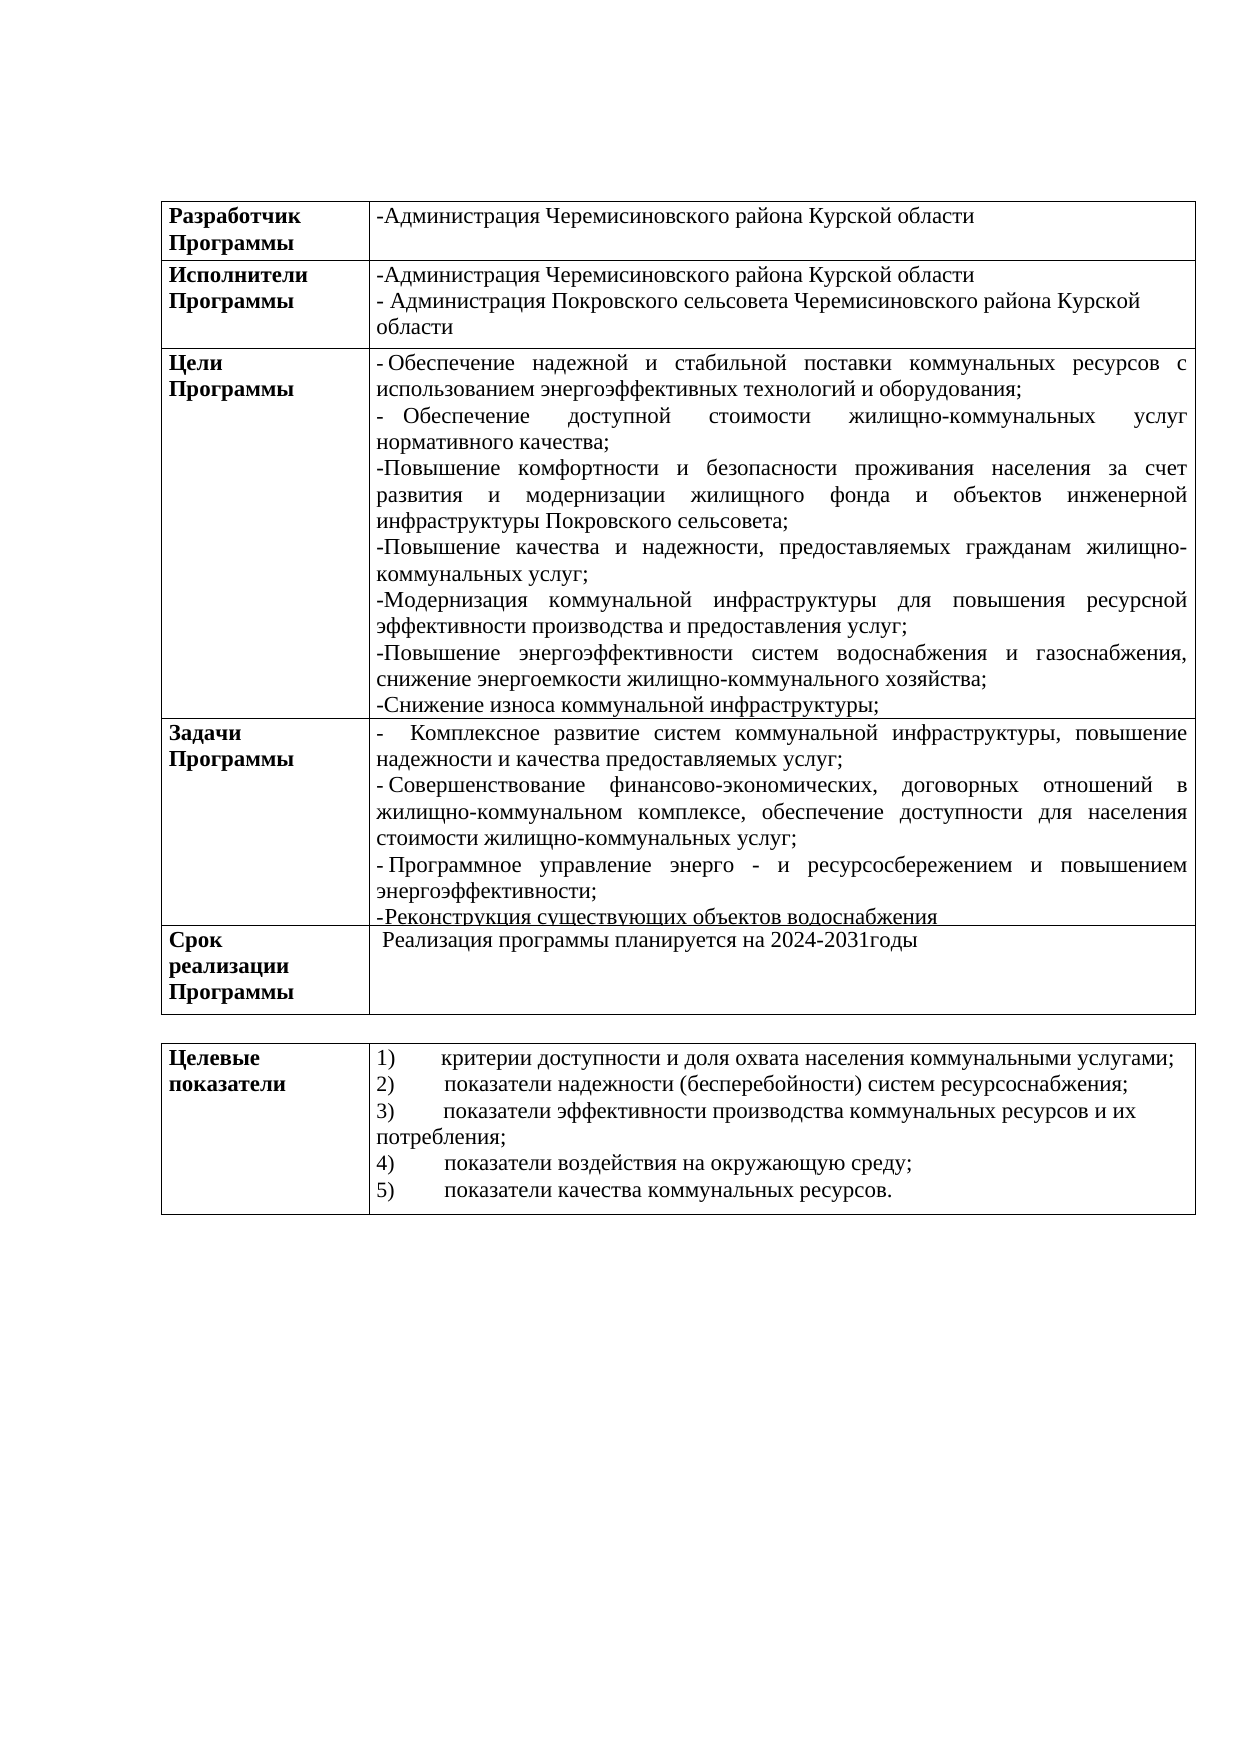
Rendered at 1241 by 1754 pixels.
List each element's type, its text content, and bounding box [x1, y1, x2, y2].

table_cell Исполнители Программы [162, 261, 369, 348]
table_cell Комплексное развитие систем коммунальной инфраструктуры, повышение надежности и качества предоставляемых услуг; Совершенствование финансово-экономических, договорных отношений в жилищно-коммунальном комплексе, обеспечение доступности для населения стоимости жилищно-коммунальных услуг; Программное управление энерго - и ресурсосбережением и повышением энергоэффективности; Реконструкция существующих объектов водоснабжения [370, 719, 1195, 925]
table_cell Разработчик Программы [162, 202, 369, 260]
table_cell Реализация программы планируется на 2024-2031годы [370, 926, 1195, 1013]
table_cell Обеспечение надежной и стабильной поставки коммунальных ресурсов с использованием энергоэффективных технологий и оборудования; Обеспечение доступной стоимости жилищно-коммунальных услуг нормативного качества; -Повышение комфортности и безопасности проживания населения за счет развития и модернизации жилищного фонда и объектов инженерной инфраструктуры Покровского сельсовета; -Повышение качества и надежности, предоставляемых гражданам жилищно-коммунальных услуг; -Модернизация коммунальной инфраструктуры для повышения ресурсной эффективности производства и предоставления услуг; -Повышение энергоэффективности систем водоснабжения и газоснабжения, снижение энергоемкости жилищно-коммунального хозяйства; -Снижение износа коммунальной инфраструктуры; [370, 349, 1195, 718]
table_cell -Администрация Черемисиновского района Курской области [370, 202, 1195, 260]
table_cell Задачи Программы [162, 719, 369, 925]
table_cell -Администрация Черемисиновского района Курской области - Администрация Покровского сельсовета Черемисиновского района Курской области [370, 261, 1195, 348]
table_header Целевые показатели [162, 1044, 369, 1213]
table_cell Срок реализации Программы [162, 926, 369, 1013]
table_header 1) критерии доступности и доля охвата населения коммунальными услугами; показатели надежности (бесперебойности) систем ресурсоснабжения; показатели эффективности производства коммунальных ресурсов и их потребления; показатели воздействия на окружающую среду; показатели качества коммунальных ресурсов. [370, 1044, 1195, 1213]
table_cell Цели Программы [162, 349, 369, 718]
